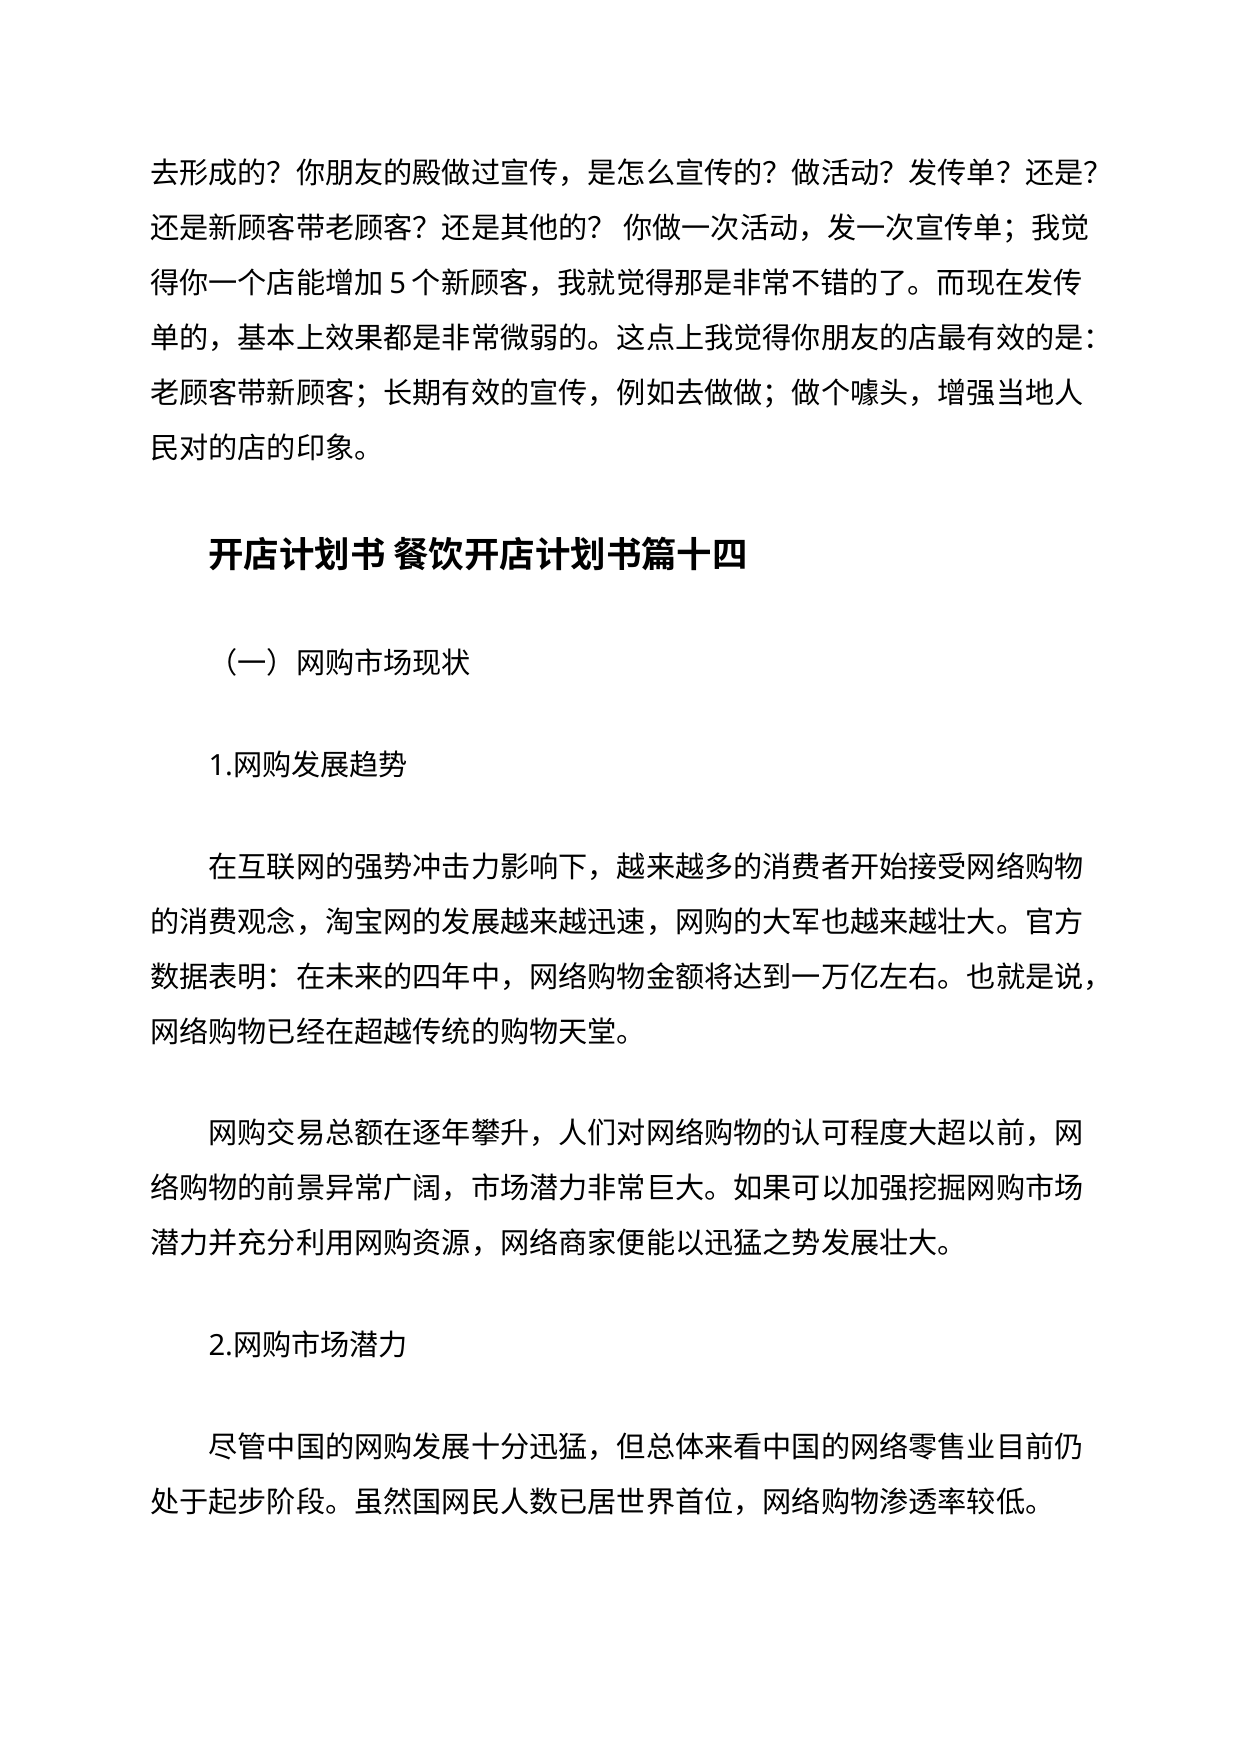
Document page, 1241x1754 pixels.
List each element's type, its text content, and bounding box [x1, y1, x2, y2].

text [150, 150, 1090, 467]
text 网购交易总额在逐年攀升，人们对网络购物的认可程度大超以前，网络购物的前景异常广阔，市场潜力非常巨大。如果可以加强挖掘网购市场潜力并充分利用网购资源，网络商家便能以迅猛之势发展壮大。 [150, 1110, 1090, 1262]
text 尽管中国的网购发展十分迅猛，但总体来看中国的网络零售业目前仍处于起步阶段。虽然国网民人数已居世界首位，网络购物渗透率较低。 [150, 1423, 1090, 1521]
text 1.网购发展趋势 [150, 742, 1090, 784]
text （一）网购市场现状 [150, 640, 1090, 682]
text 2.网购市场潜力 [150, 1322, 1090, 1364]
text 开店计划书 餐饮开店计划书篇十四 [150, 526, 1090, 578]
text 在互联网的强势冲击力影响下，越来越多的消费者开始接受网络购物的消费观念，淘宝网的发展越来越迅速，网购的大军也越来越壮大。官方数据表明：在未来的四年中，网络购物金额将达到一万亿左右。也就是说，网络购物已经在超越传统的购物天堂。 [150, 843, 1090, 1051]
